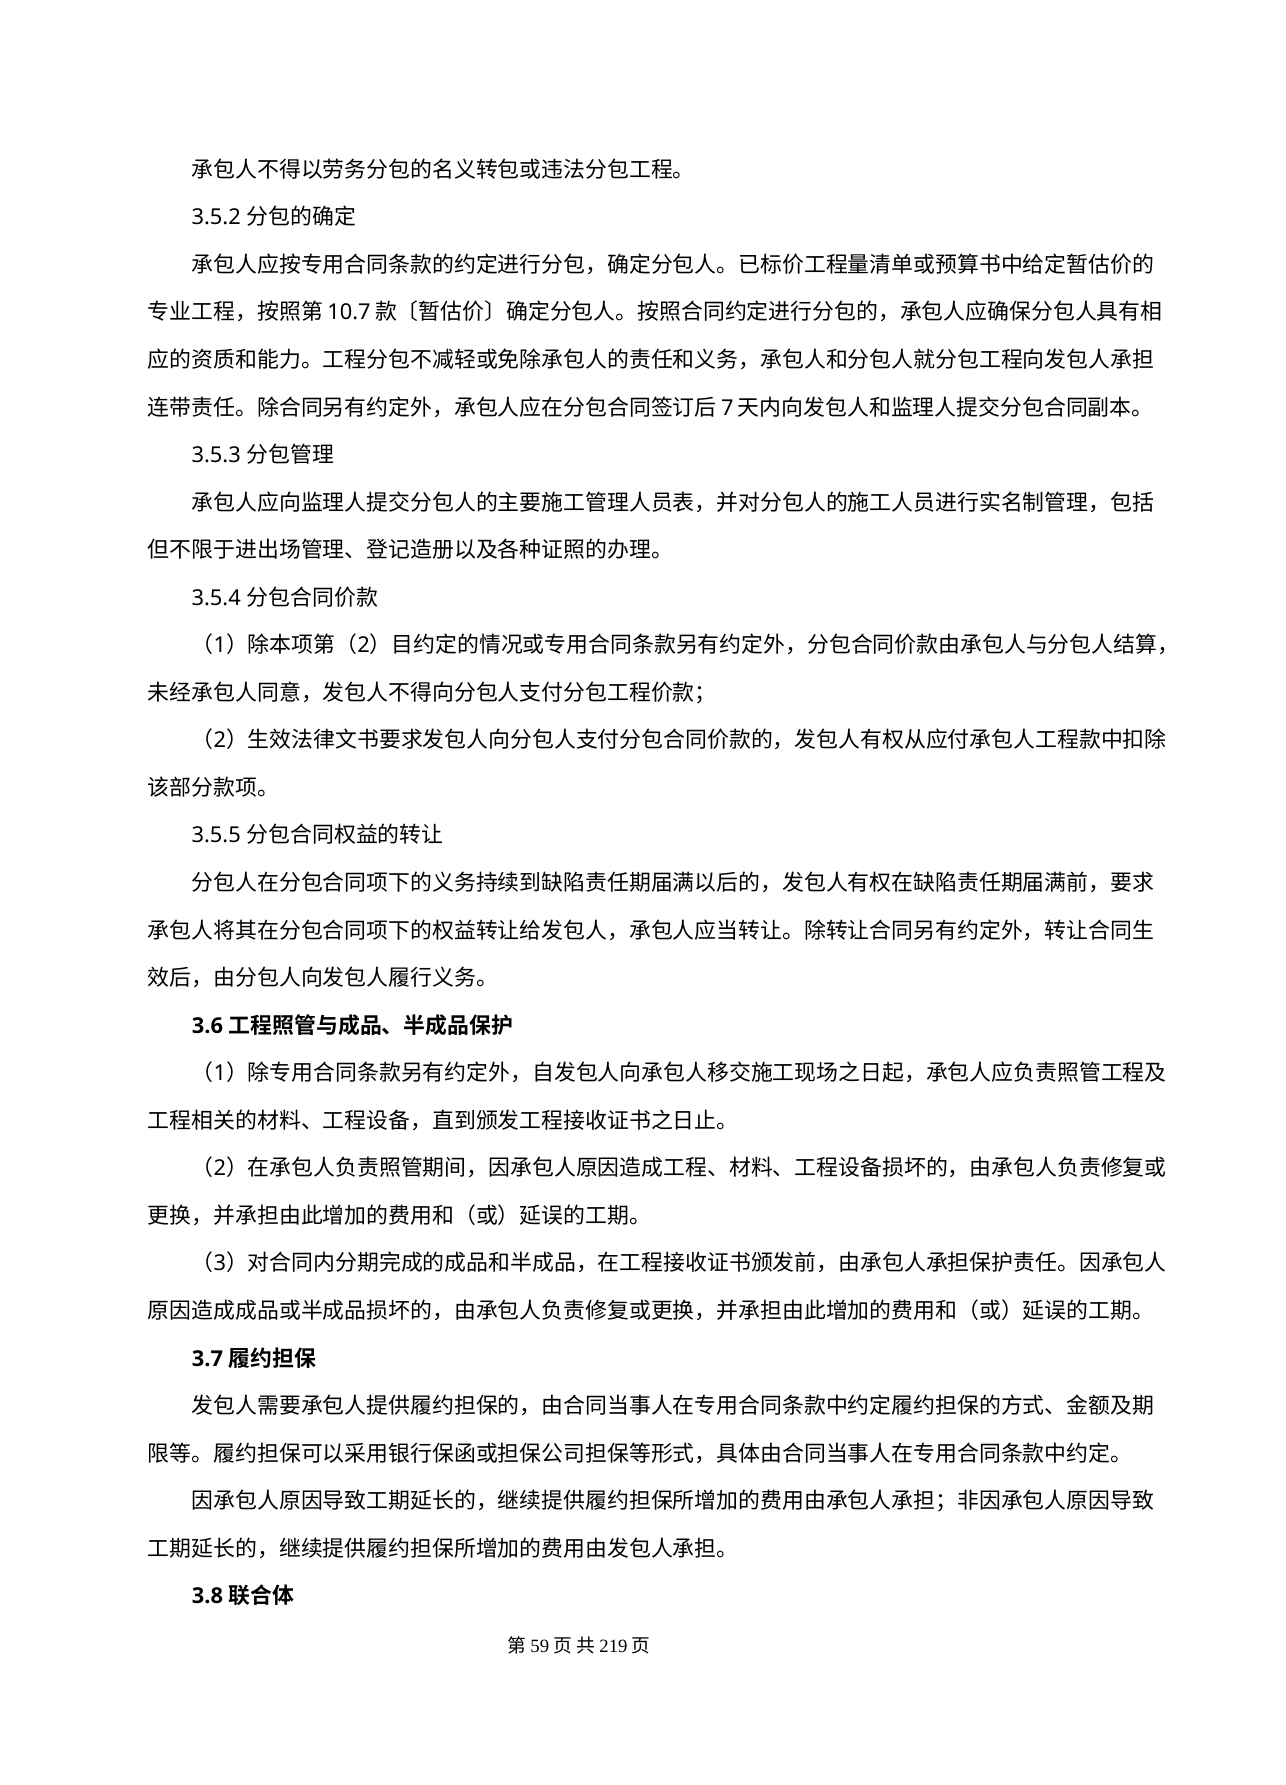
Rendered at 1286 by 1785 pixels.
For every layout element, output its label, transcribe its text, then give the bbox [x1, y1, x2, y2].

subtitle 3.8 联合体 [148, 1578, 1167, 1610]
text 因承包人原因导致工期延长的，继续提供履约担保所增加的费用由承包人承担；非因承包人原因导致工期延长的，继续提供履约担保所增加的费用由发包人承担。 [148, 1483, 1167, 1562]
text 3.5.5 分包合同权益的转让 [148, 817, 1167, 849]
text 3.5.2 分包的确定 [148, 199, 1167, 231]
text （2）生效法律文书要求发包人向分包人支付分包合同价款的，发包人有权从应付承包人工程款中扣除该部分款项。 [148, 722, 1167, 802]
text 承包人应向监理人提交分包人的主要施工管理人员表，并对分包人的施工人员进行实名制管理，包括但不限于进出场管理、登记造册以及各种证照的办理。 [148, 485, 1167, 564]
text （3）对合同内分期完成的成品和半成品，在工程接收证书颁发前，由承包人承担保护责任。因承包人原因造成成品或半成品损坏的，由承包人负责修复或更换，并承担由此增加的费用和（或）延误的工期。 [148, 1245, 1167, 1325]
text （2）在承包人负责照管期间，因承包人原因造成工程、材料、工程设备损坏的，由承包人负责修复或更换，并承担由此增加的费用和（或）延误的工期。 [148, 1150, 1167, 1229]
text （1）除本项第（2）目约定的情况或专用合同条款另有约定外，分包合同价款由承包人与分包人结算，未经承包人同意，发包人不得向分包人支付分包工程价款； [148, 627, 1167, 707]
subtitle 3.6 工程照管与成品、半成品保护 [148, 1008, 1167, 1039]
text 分包人在分包合同项下的义务持续到缺陷责任期届满以后的，发包人有权在缺陷责任期届满前，要求承包人将其在分包合同项下的权益转让给发包人，承包人应当转让。除转让合同另有约定外，转让合同生效后，由分包人向发包人履行义务。 [148, 865, 1167, 992]
text 3.5.3 分包管理 [148, 437, 1167, 469]
text 承包人不得以劳务分包的名义转包或违法分包工程。 [148, 152, 1167, 183]
subtitle 3.7 履约担保 [148, 1341, 1167, 1372]
text 承包人应按专用合同条款的约定进行分包，确定分包人。已标价工程量清单或预算书中给定暂估价的专业工程，按照第10.7款〔暂估价〕确定分包人。按照合同约定进行分包的，承包人应确保分包人具有相应的资质和能力。工程分包不减轻或免除承包人的责任和义务，承包人和分包人就分包工程向发包人承担连带责任。除合同另有约定外，承包人应在分包合同签订后7天内向发包人和监理人提交分包合同副本。 [148, 247, 1167, 421]
text 发包人需要承包人提供履约担保的，由合同当事人在专用合同条款中约定履约担保的方式、金额及期限等。履约担保可以采用银行保函或担保公司担保等形式，具体由合同当事人在专用合同条款中约定。 [148, 1388, 1167, 1467]
text （1）除专用合同条款另有约定外，自发包人向承包人移交施工现场之日起，承包人应负责照管工程及工程相关的材料、工程设备，直到颁发工程接收证书之日止。 [148, 1055, 1167, 1134]
text 3.5.4 分包合同价款 [148, 580, 1167, 611]
